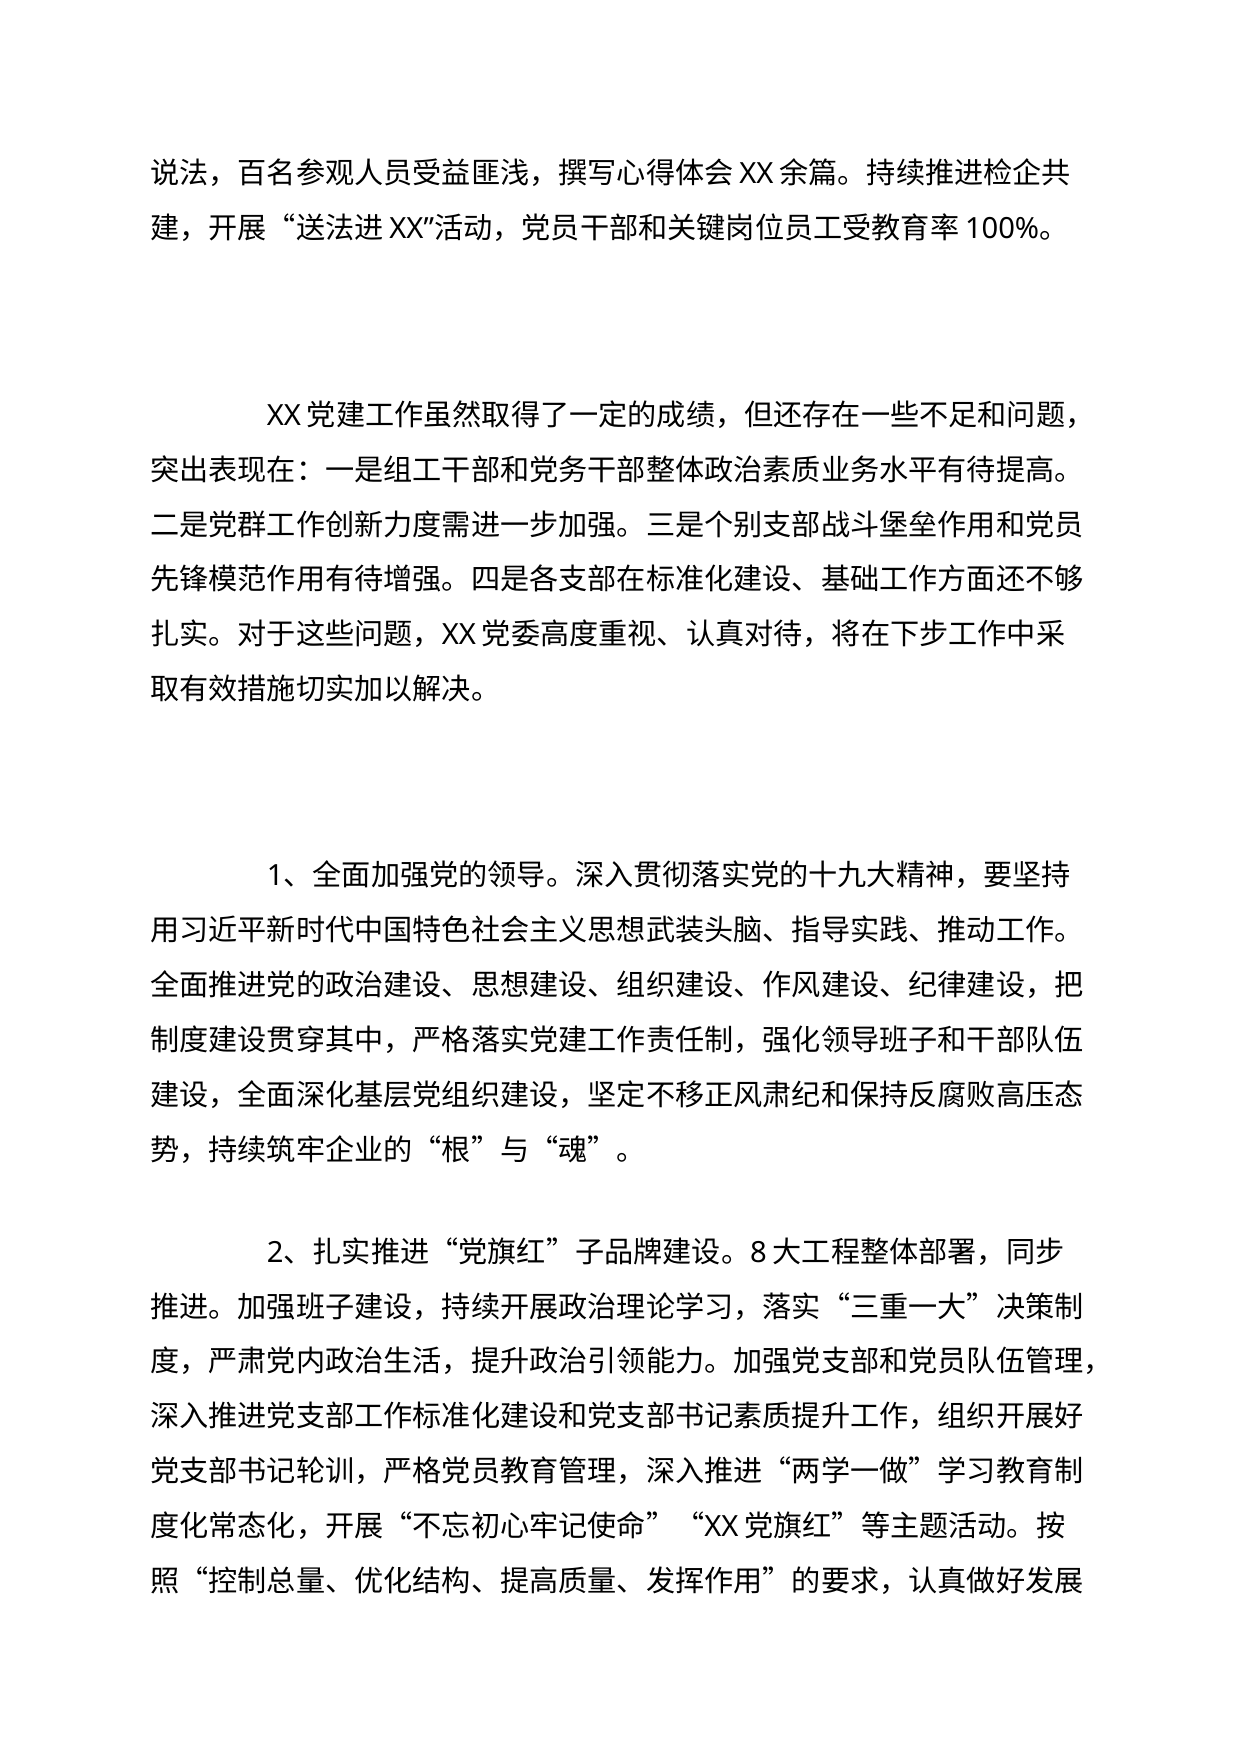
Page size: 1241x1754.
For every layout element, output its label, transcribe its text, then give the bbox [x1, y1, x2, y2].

text XX党建工作虽然取得了一定的成绩，但还存在一些不足和问题，突出表现在：一是组工干部和党务干部整体政治素质业务水平有待提高。二是党群工作创新力度需进一步加强。三是个别支部战斗堡垒作用和党员先锋模范作用有待增强。四是各支部在标准化建设、基础工作方面还不够扎实。对于这些问题，XX党委高度重视、认真对待，将在下步工作中采取有效措施切实加以解决。 [150, 391, 1090, 708]
text 1、全面加强党的领导。深入贯彻落实党的十九大精神，要坚持用习近平新时代中国特色社会主义思想武装头脑、指导实践、推动工作。全面推进党的政治建设、思想建设、组织建设、作风建设、纪律建设，把制度建设贯穿其中，严格落实党建工作责任制，强化领导班子和干部队伍建设，全面深化基层党组织建设，坚定不移正风肃纪和保持反腐败高压态势，持续筑牢企业的“根”与“魂”。 [150, 852, 1090, 1169]
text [150, 150, 1090, 247]
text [150, 1228, 1090, 1600]
